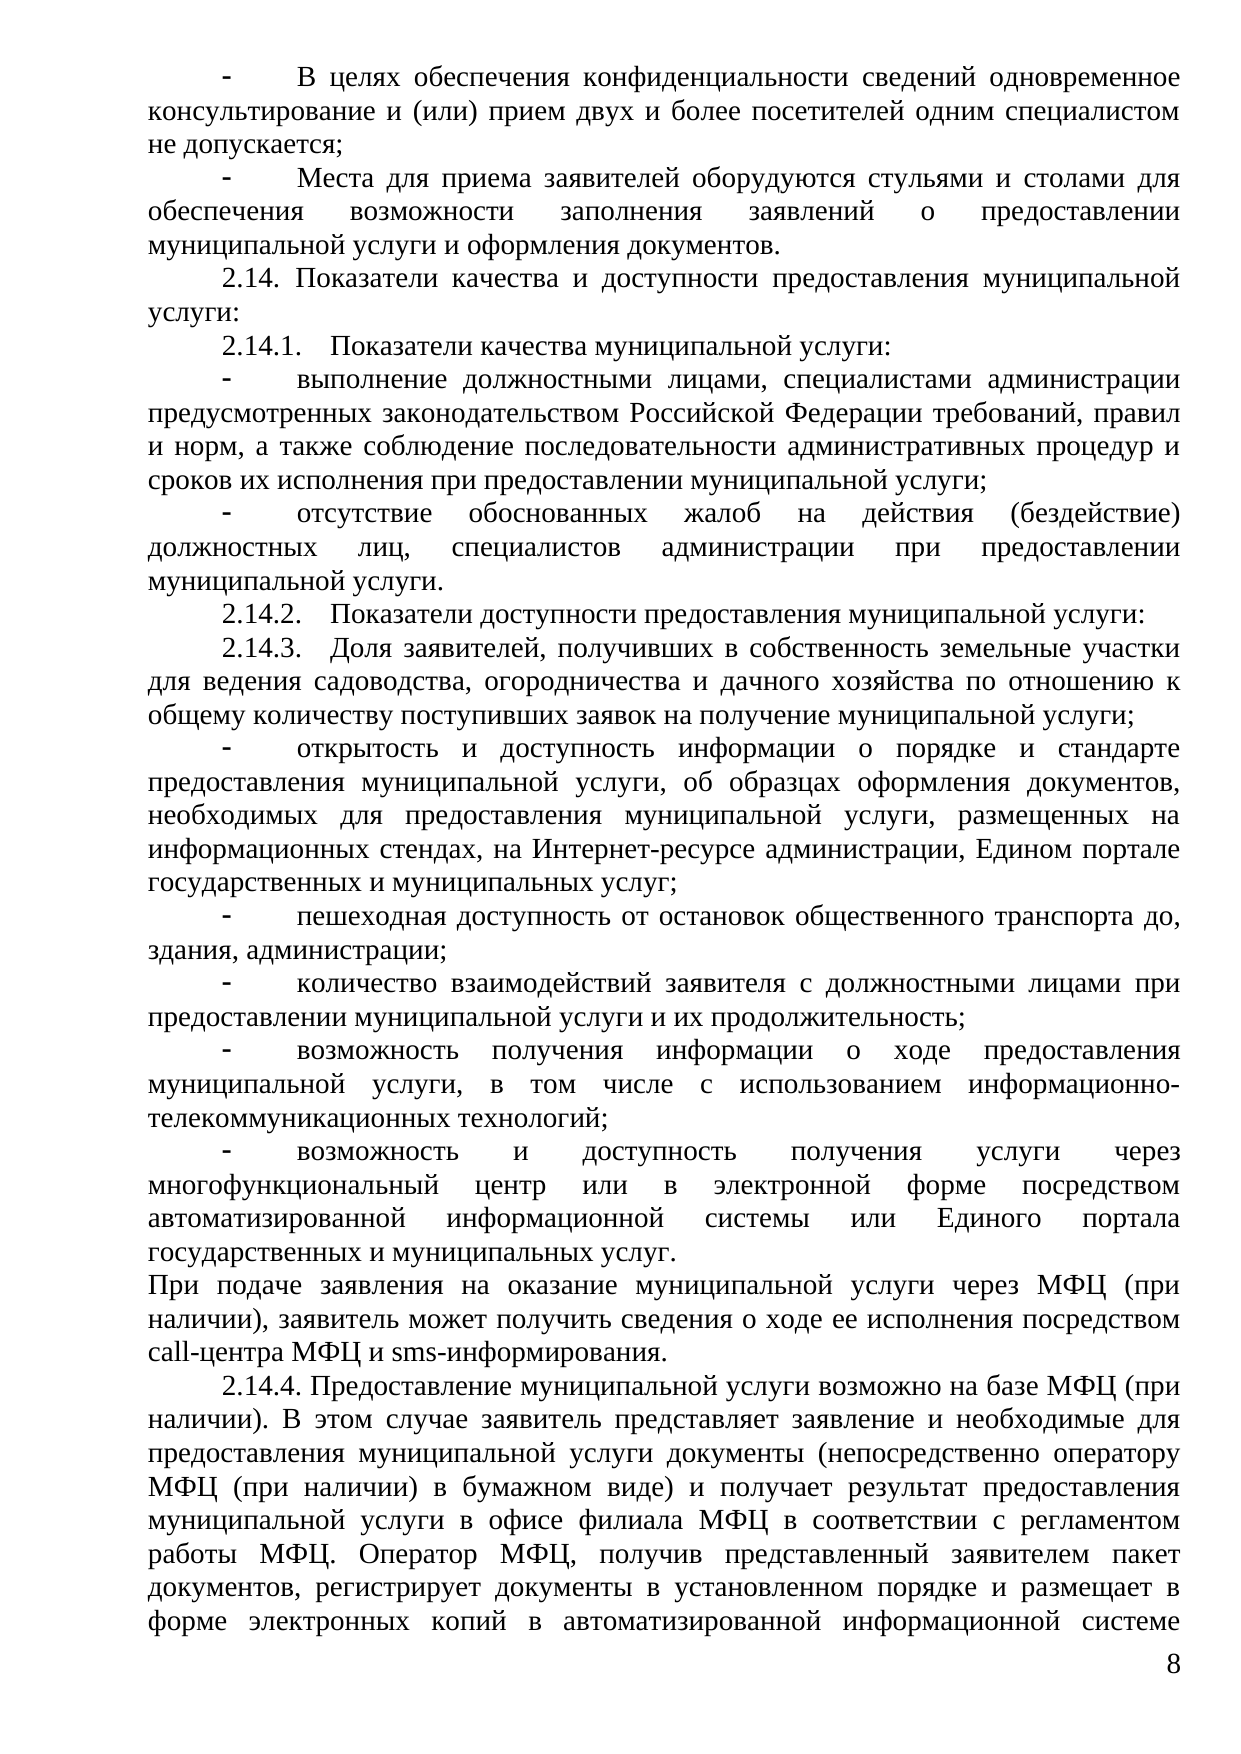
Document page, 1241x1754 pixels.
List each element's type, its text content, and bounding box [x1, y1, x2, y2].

list В целях обеспечения конфиденциальности сведений одновременное консультирование и (или) прием двух и более посетителей одним специалистом не допускается; [148, 59, 1181, 160]
text При подаче заявления на оказание муниципальной услуги через МФЦ (при наличии), заявитель может получить сведения о ходе ее исполнения посредством call-центра МФЦ и sms-информирования. [148, 1267, 1181, 1368]
list возможность получения информации о ходе предоставления муниципальной услуги, в том числе с использованием информационно-телекоммуникационных технологий; [148, 1032, 1181, 1133]
list открытость и доступность информации о порядке и стандарте предоставления муниципальной услуги, об образцах оформления документов, необходимых для предоставления муниципальной услуги, размещенных на информационных стендах, на Интернет-ресурсе администрации, Едином портале государственных и муниципальных услуг; [148, 730, 1181, 898]
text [148, 1368, 1181, 1636]
list Доля заявителей, получивших в собственность земельные участки для ведения садоводства, огородничества и дачного хозяйства по отношению к общему количеству поступивших заявок на получение муниципальной услуги; [148, 630, 1181, 730]
list возможность и доступность получения услуги через многофункциональный центр или в электронной форме посредством автоматизированной информационной системы или Единого портала государственных и муниципальных услуг. [148, 1133, 1181, 1267]
list Показатели доступности предоставления муниципальной услуги: [148, 596, 1181, 630]
list выполнение должностными лицами, специалистами администрации предусмотренных законодательством Российской Федерации требований, правил и норм, а также соблюдение последовательности административных процедур и сроков их исполнения при предоставлении муниципальной услуги; [148, 361, 1181, 495]
list Места для приема заявителей оборудуются стульями и столами для обеспечения возможности заполнения заявлений о предоставлении муниципальной услуги и оформления документов. [148, 160, 1181, 261]
list пешеходная доступность от остановок общественного транспорта до, здания, администрации; [148, 898, 1181, 965]
list Показатели качества муниципальной услуги: [148, 328, 1181, 361]
list количество взаимодействий заявителя с должностными лицами при предоставлении муниципальной услуги и их продолжительность; [148, 965, 1181, 1032]
list отсутствие обоснованных жалоб на действия (бездействие) должностных лиц, специалистов администрации при предоставлении муниципальной услуги. [148, 495, 1181, 596]
list Показатели качества и доступности предоставления муниципальной услуги: [148, 261, 1181, 328]
